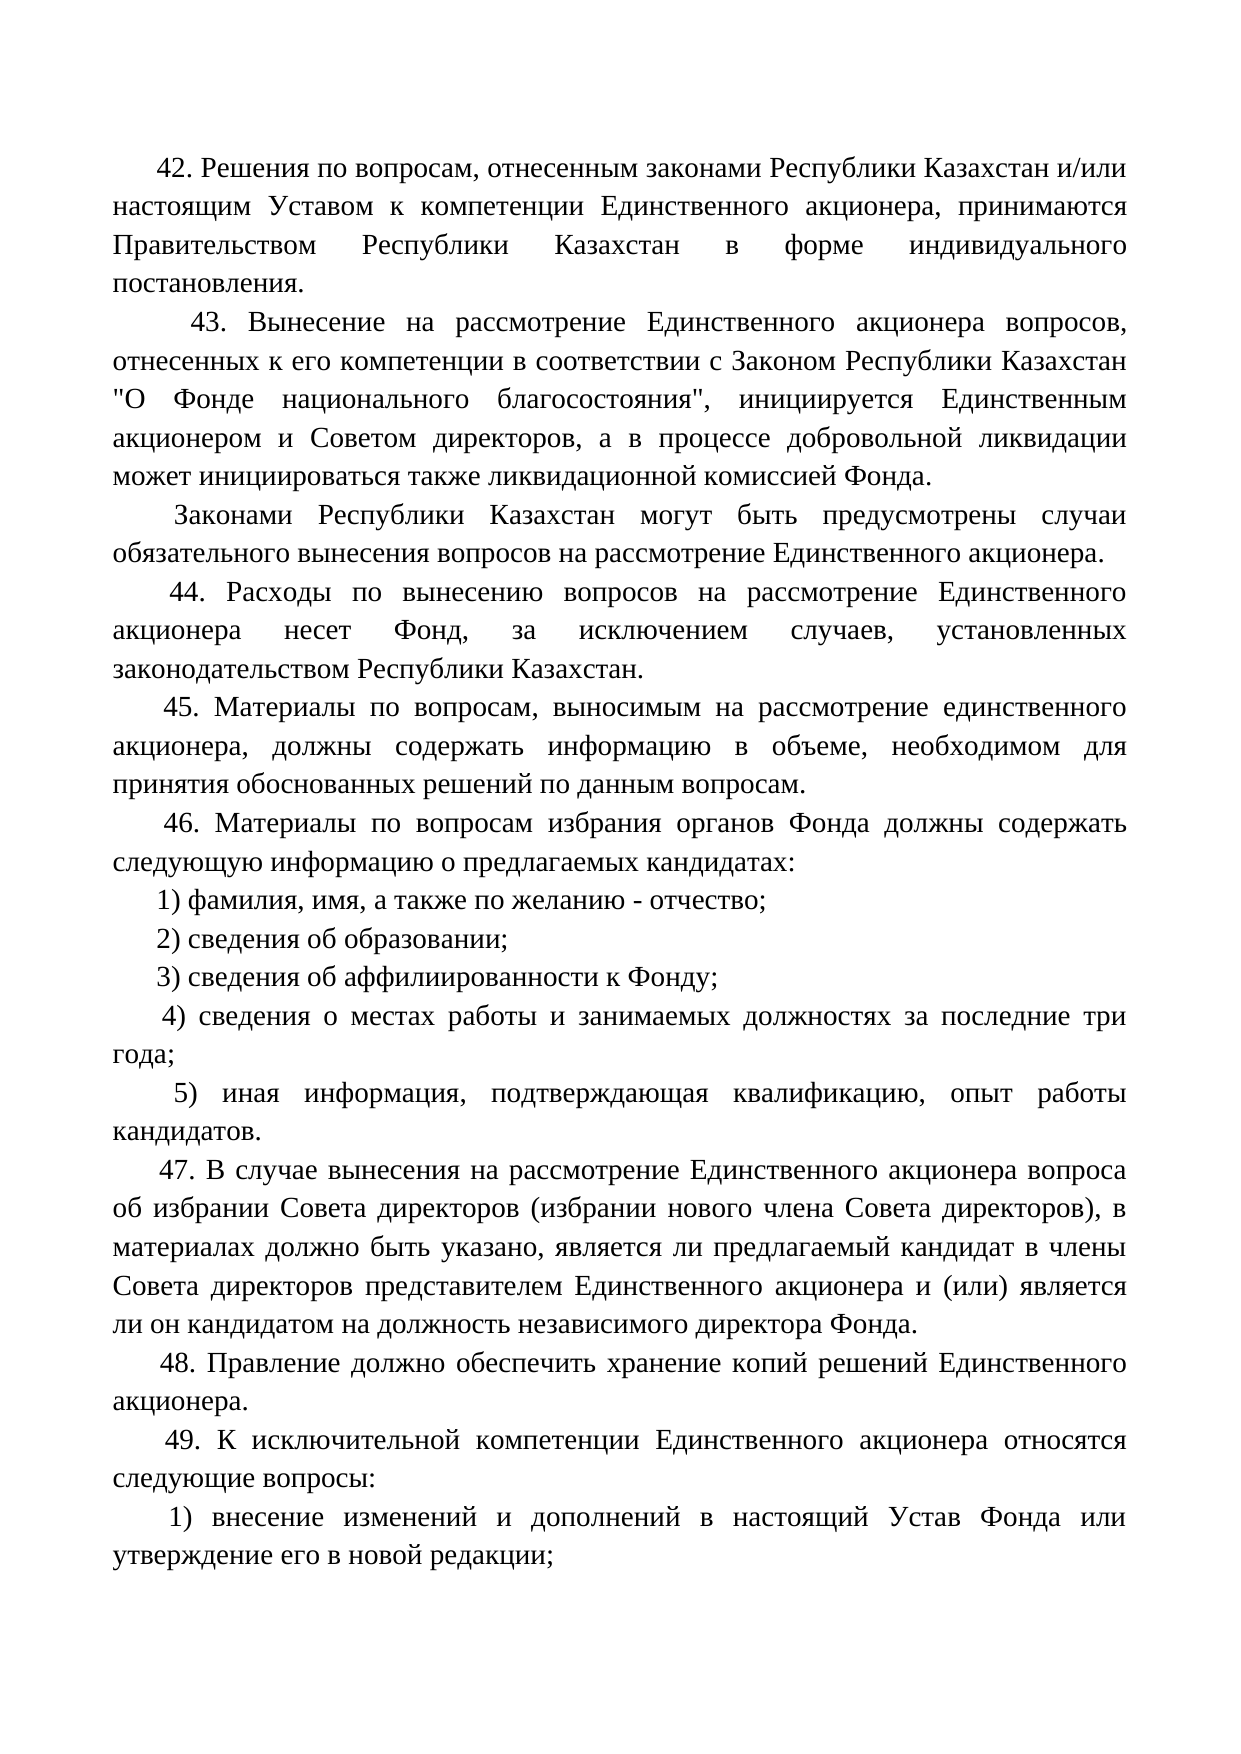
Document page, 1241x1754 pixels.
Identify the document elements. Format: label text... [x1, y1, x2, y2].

text 43. Вынесение на рассмотрение Единственного акционера вопросов, отнесенных к его компетенции в соответствии с Законом Республики Казахстан "О Фонде национального благосостояния", инициируется Единственным акционером и Советом директоров, а в процессе добровольной ликвидации может инициироваться также ликвидационной комиссией Фонда. [112, 304, 1128, 492]
text 42. Решения по вопросам, отнесенным законами Республики Казахстан и/или настоящим Уставом к компетенции Единственного акционера, принимаются Правительством Республики Казахстан в форме индивидуального постановления. [112, 150, 1128, 299]
text 1) фамилия, имя, а также по желанию - отчество; [112, 882, 1128, 916]
text 1) внесение изменений и дополнений в настоящий Устав Фонда или утверждение его в новой редакции; [112, 1499, 1128, 1571]
text 47. В случае вынесения на рассмотрение Единственного акционера вопроса об избрании Совета директоров (избрании нового члена Совета директоров), в материалах должно быть указано, является ли предлагаемый кандидат в члены Совета директоров представителем Единственного акционера и (или) является ли он кандидатом на должность независимого директора Фонда. [112, 1152, 1128, 1340]
text 45. Материалы по вопросам, выносимым на рассмотрение единственного акционера, должны содержать информацию в объеме, необходимом для принятия обоснованных решений по данным вопросам. [112, 689, 1128, 800]
text 2) сведения об образовании; [112, 921, 1128, 954]
text 3) сведения об аффилиированности к Фонду; [112, 959, 1128, 993]
text 49. К исключительной компетенции Единственного акционера относятся следующие вопросы: [112, 1422, 1128, 1494]
text 44. Расходы по вынесению вопросов на рассмотрение Единственного акционера несет Фонд, за исключением случаев, установленных законодательством Республики Казахстан. [112, 574, 1128, 684]
text 48. Правление должно обеспечить хранение копий решений Единственного акционера. [112, 1345, 1128, 1417]
text 4) сведения о местах работы и занимаемых должностях за последние три года; [112, 998, 1128, 1070]
text Законами Республики Казахстан могут быть предусмотрены случаи обязательного вынесения вопросов на рассмотрение Единственного акционера. [112, 497, 1128, 569]
text 46. Материалы по вопросам избрания органов Фонда должны содержать следующую информацию о предлагаемых кандидатах: [112, 805, 1128, 877]
text 5) иная информация, подтверждающая квалификацию, опыт работы кандидатов. [112, 1075, 1128, 1147]
